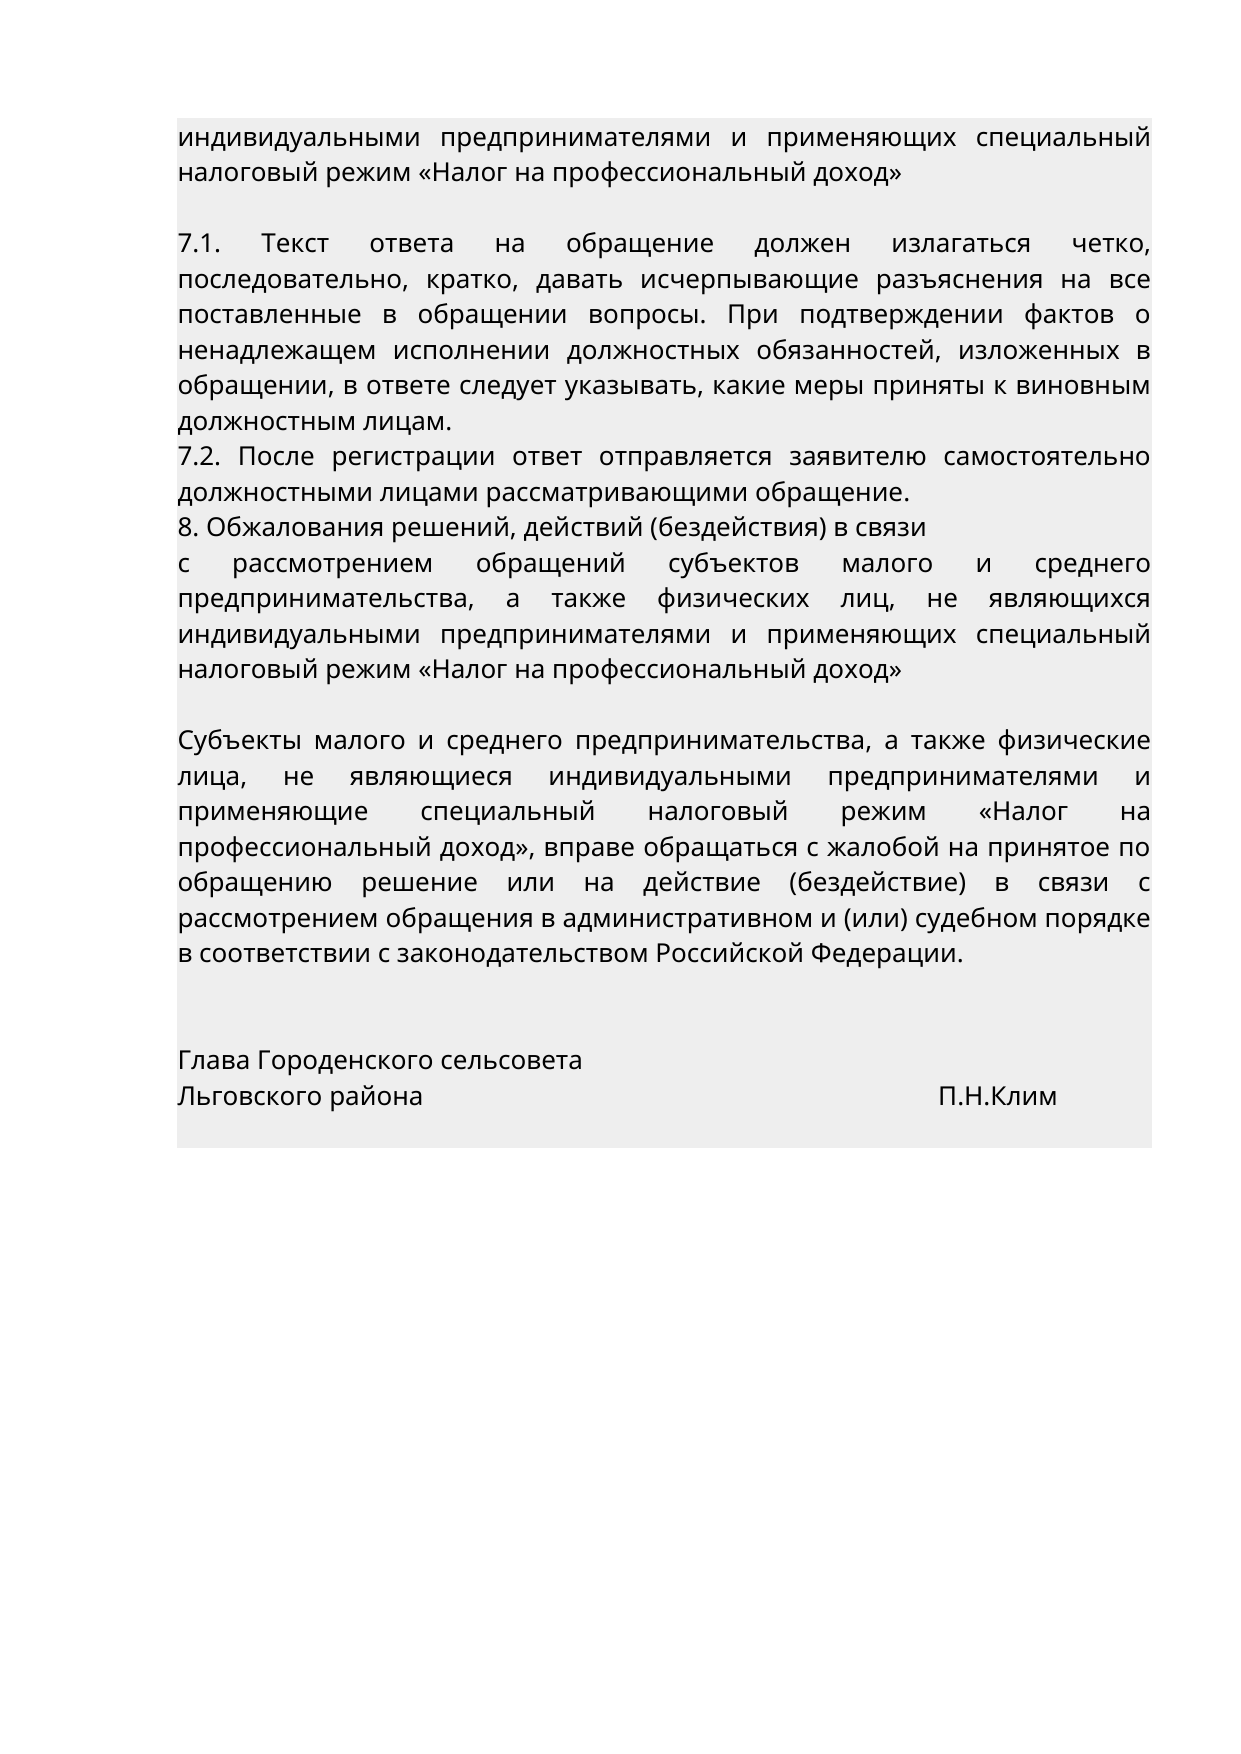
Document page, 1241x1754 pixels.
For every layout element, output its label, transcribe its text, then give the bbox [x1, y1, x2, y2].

text с рассмотрением обращений субъектов малого и среднего предпринимательства, а также физических лиц, не являющихся индивидуальными предпринимателями и применяющих специальный налоговый режим «Налог на профессиональный доход» [177, 544, 1152, 686]
text Льговского района П.Н.Клим [177, 1077, 1152, 1113]
text 7.2. После регистрации ответ отправляется заявителю самостоятельно должностными лицами рассматривающими обращение. [177, 438, 1152, 509]
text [177, 118, 1152, 189]
text Глава Городенского сельсовета [177, 1042, 1152, 1077]
text 8. Обжалования решений, действий (бездействия) в связи [177, 509, 1152, 544]
text Субъекты малого и среднего предпринимательства, а также физические лица, не являющиеся индивидуальными предпринимателями и применяющие специальный налоговый режим «Налог на профессиональный доход», вправе обращаться с жалобой на принятое по обращению решение или на действие (бездействие) в связи с рассмотрением обращения в административном и (или) судебном порядке в соответствии с законодательством Российской Федерации. [177, 722, 1152, 971]
text 7.1. Текст ответа на обращение должен излагаться четко, последовательно, кратко, давать исчерпывающие разъяснения на все поставленные в обращении вопросы. При подтверждении фактов о ненадлежащем исполнении должностных обязанностей, изложенных в обращении, в ответе следует указывать, какие меры приняты к виновным должностным лицам. [177, 225, 1152, 438]
